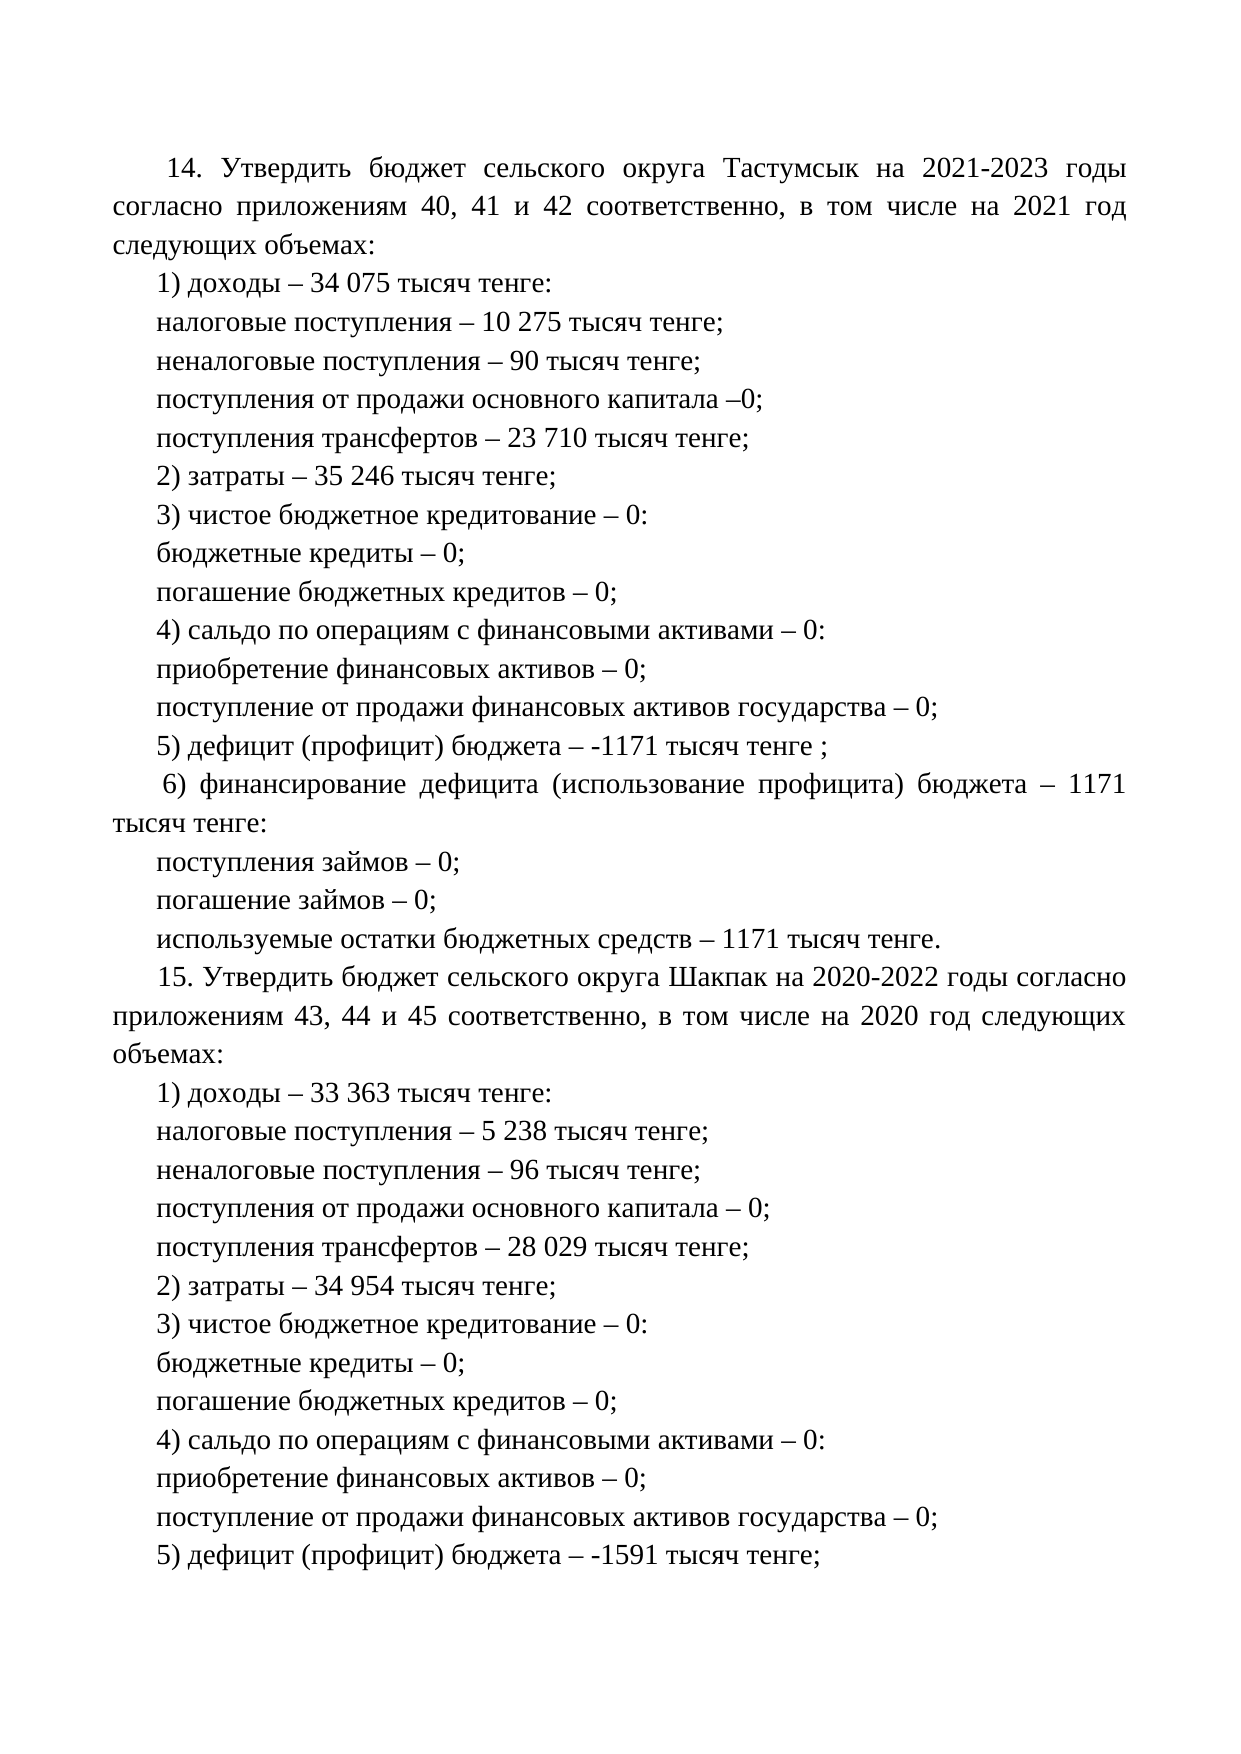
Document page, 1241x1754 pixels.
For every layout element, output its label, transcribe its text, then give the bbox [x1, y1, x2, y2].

text бюджетные кредиты – 0; [112, 1345, 1128, 1378]
text поступления трансфертов – 28 029 тысяч тенге; [112, 1229, 1128, 1263]
text поступления от продажи основного капитала – 0; [112, 1191, 1128, 1224]
text поступления от продажи основного капитала –0; [112, 381, 1128, 415]
text приобретение финансовых активов – 0; [112, 1460, 1128, 1494]
text 3) чистое бюджетное кредитование – 0: [112, 497, 1128, 530]
text неналоговые поступления – 90 тысяч тенге; [112, 343, 1128, 376]
text 6) финансирование дефицита (использование профицита) бюджета – 1171 тысяч тенге: [112, 767, 1128, 839]
text погашение бюджетных кредитов – 0; [112, 574, 1128, 607]
text поступление от продажи финансовых активов государства – 0; [112, 689, 1128, 723]
text 15. Утвердить бюджет сельского округа Шакпак на 2020-2022 годы согласно приложениям 43, 44 и 45 соответственно, в том числе на 2020 год следующих объемах: [112, 959, 1128, 1070]
text используемые остатки бюджетных средств – 1171 тысяч тенге. [112, 921, 1128, 954]
text 5) дефицит (профицит) бюджета – -1171 тысяч тенге ; [112, 728, 1128, 762]
text поступления трансфертов – 23 710 тысяч тенге; [112, 420, 1128, 453]
text налоговые поступления – 5 238 тысяч тенге; [112, 1113, 1128, 1147]
text бюджетные кредиты – 0; [112, 535, 1128, 569]
text поступления займов – 0; [112, 844, 1128, 877]
text 1) доходы – 34 075 тысяч тенге: [112, 266, 1128, 299]
text налоговые поступления – 10 275 тысяч тенге; [112, 304, 1128, 338]
text 4) сальдо по операциям с финансовыми активами – 0: [112, 612, 1128, 646]
text неналоговые поступления – 96 тысяч тенге; [112, 1152, 1128, 1186]
text 14. Утвердить бюджет сельского округа Тастумсык на 2021-2023 годы согласно приложениям 40, 41 и 42 соответственно, в том числе на 2021 год следующих объемах: [112, 150, 1128, 261]
text 3) чистое бюджетное кредитование – 0: [112, 1306, 1128, 1340]
text приобретение финансовых активов – 0; [112, 651, 1128, 684]
text 4) сальдо по операциям с финансовыми активами – 0: [112, 1422, 1128, 1455]
text погашение бюджетных кредитов – 0; [112, 1383, 1128, 1417]
text поступление от продажи финансовых активов государства – 0; [112, 1499, 1128, 1532]
text 5) дефицит (профицит) бюджета – -1591 тысяч тенге; [112, 1537, 1128, 1571]
text 2) затраты – 35 246 тысяч тенге; [112, 458, 1128, 492]
text погашение займов – 0; [112, 882, 1128, 916]
text 2) затраты – 34 954 тысяч тенге; [112, 1268, 1128, 1301]
text 1) доходы – 33 363 тысяч тенге: [112, 1075, 1128, 1108]
